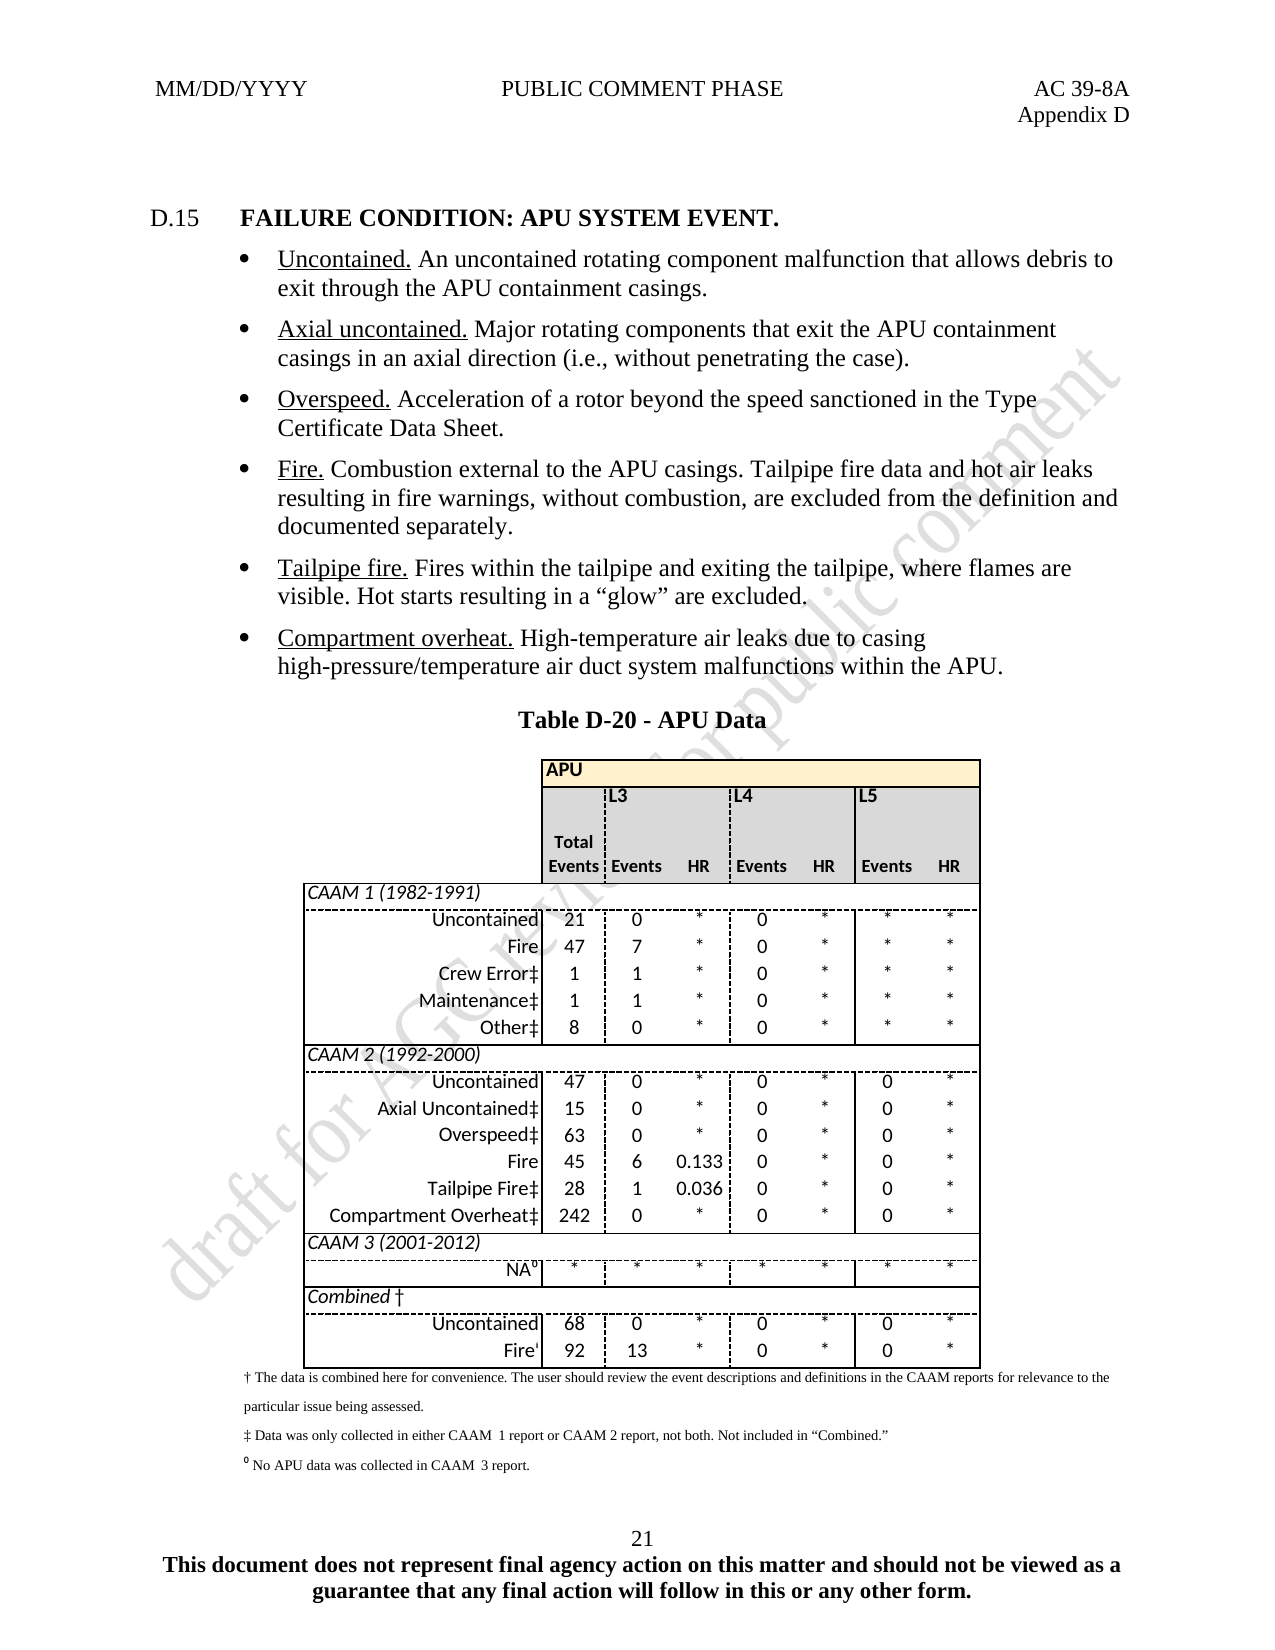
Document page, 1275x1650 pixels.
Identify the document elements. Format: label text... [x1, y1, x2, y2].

text Compartment overheat. High-temperature air leaks due to casing high-pressure/temperature air duct system malfunctions within the APU. [240, 623, 1134, 680]
text Overspeed. Acceleration of a rotor beyond the speed sanctioned in the Type Certificate Data Sheet. [240, 384, 1134, 441]
subtitle FAILURE CONDITION: APU SYSTEM EVENT. [150, 203, 1134, 231]
text Fire. Combustion external to the APU casings. Tailpipe fire data and hot air leaks resulting in fire warnings, without combustion, are excluded from the definition and documented separately. [240, 454, 1134, 540]
text ⁰ No APU data was collected in CAAM 3 report. [244, 1455, 1134, 1486]
text ‡ Data was only collected in either CAAM 1 report or CAAM 2 report, not both. Not included in “Combined.” [244, 1427, 1134, 1455]
text † The data is combined here for convenience. The user should review the event descriptions and definitions in the CAAM reports for relevance to the particular issue being assessed. [244, 1369, 1134, 1427]
text Table D-20 - APU Data [150, 705, 1134, 734]
text Axial uncontained. Major rotating components that exit the APU containment casings in an axial direction (i.e., without penetrating the case). [240, 314, 1134, 371]
text Tailpipe fire. Fires within the tailpipe and exiting the tailpipe, where flames are visible. Hot starts resulting in a “glow” are excluded. [240, 553, 1134, 610]
text Uncontained. An uncontained rotating component malfunction that allows debris to exit through the APU containment casings. [240, 244, 1134, 301]
